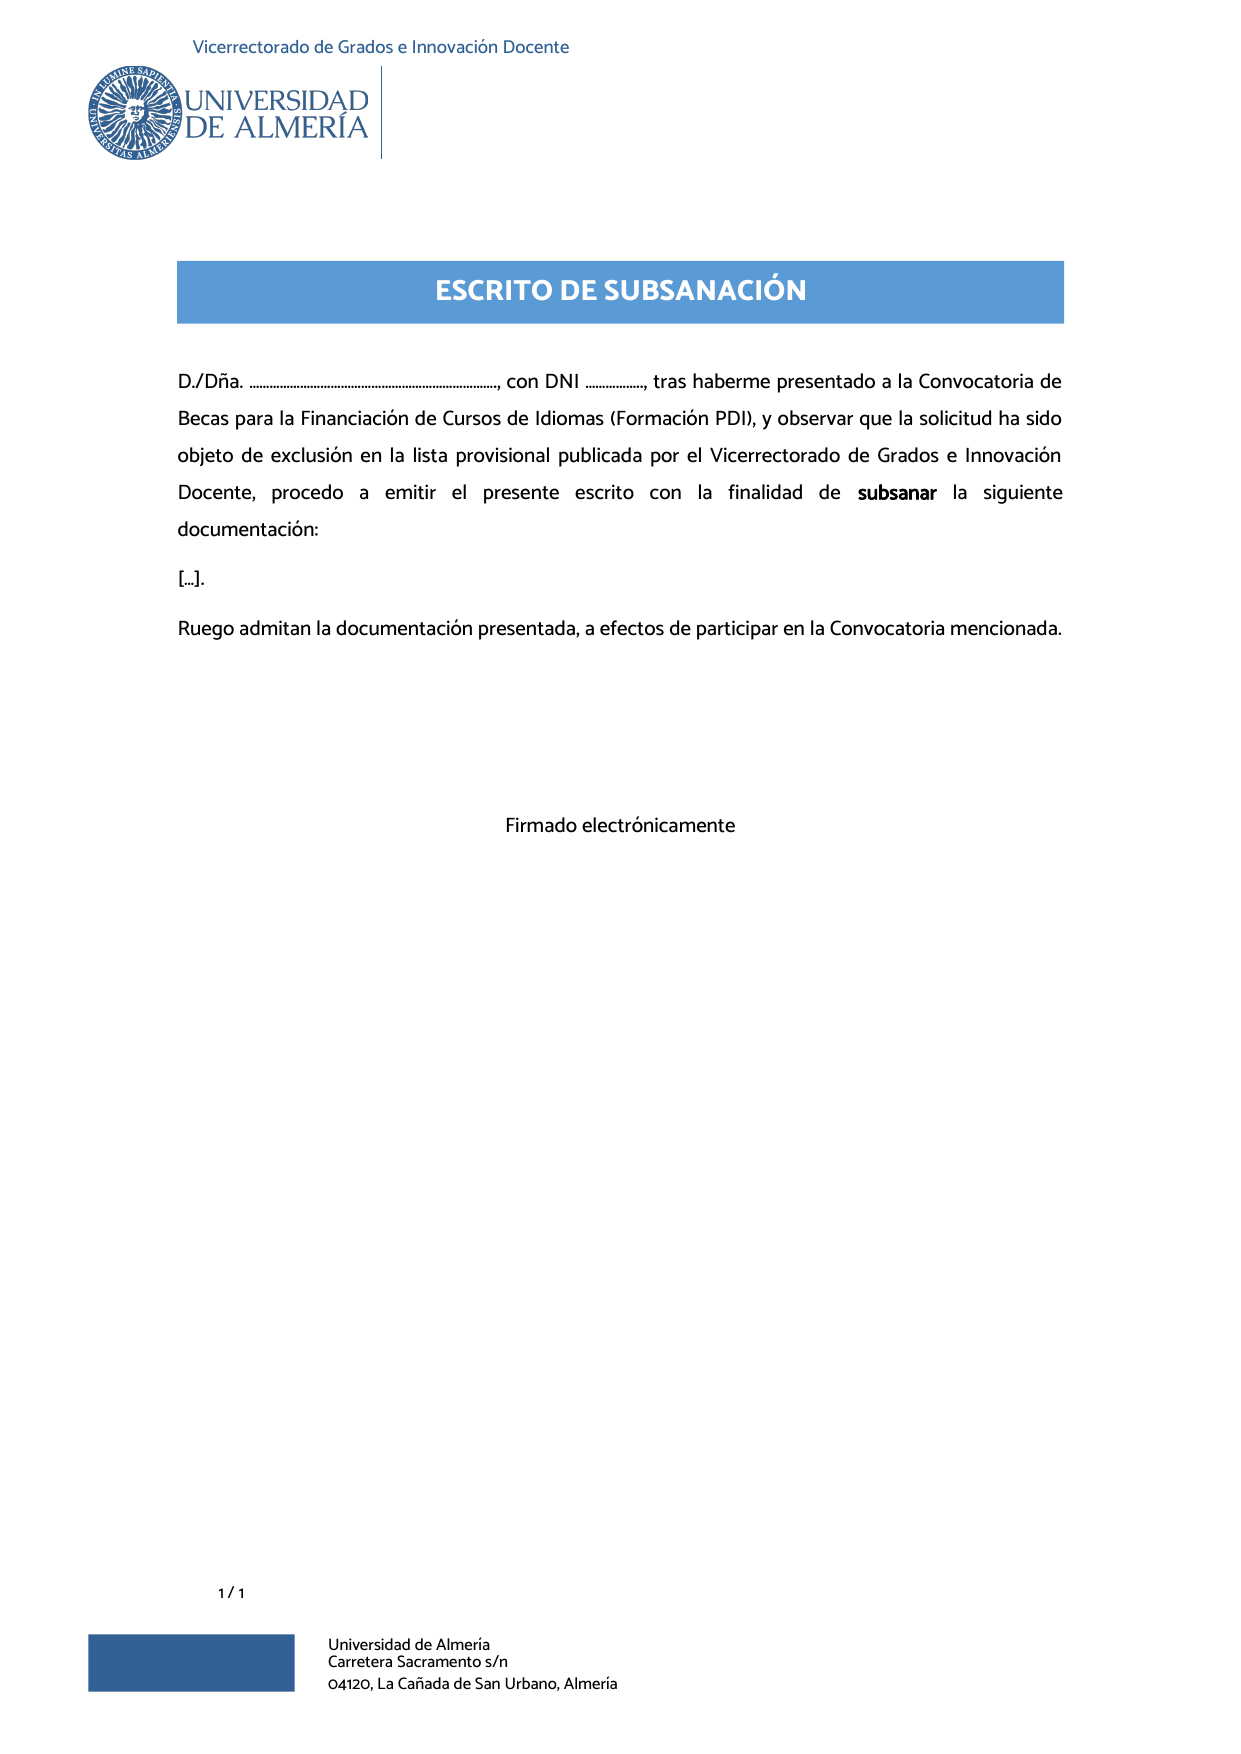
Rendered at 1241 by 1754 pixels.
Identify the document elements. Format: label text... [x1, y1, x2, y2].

text Firmado electrónicamente [177, 809, 1063, 844]
text Ruego admitan la documentación presentada, a efectos de participar en la Convocatoria mencionada. [177, 612, 1063, 646]
picture [88, 66, 368, 160]
text […]. [177, 563, 1063, 597]
text D./Dña. ………………………………………………………………., con DNI …………….., tras haberme presentado a la Convocatoria de Becas para la Financiación de Cursos de Idiomas (Formación PDI), y observar que la solicitud ha sido objeto de exclusión en la lista provisional publicada por el Vicerrectorado de Grados e Innovación Docente, procedo a emitir el presente escrito con la finalidad de subsanar la siguiente documentación: [177, 366, 1063, 547]
